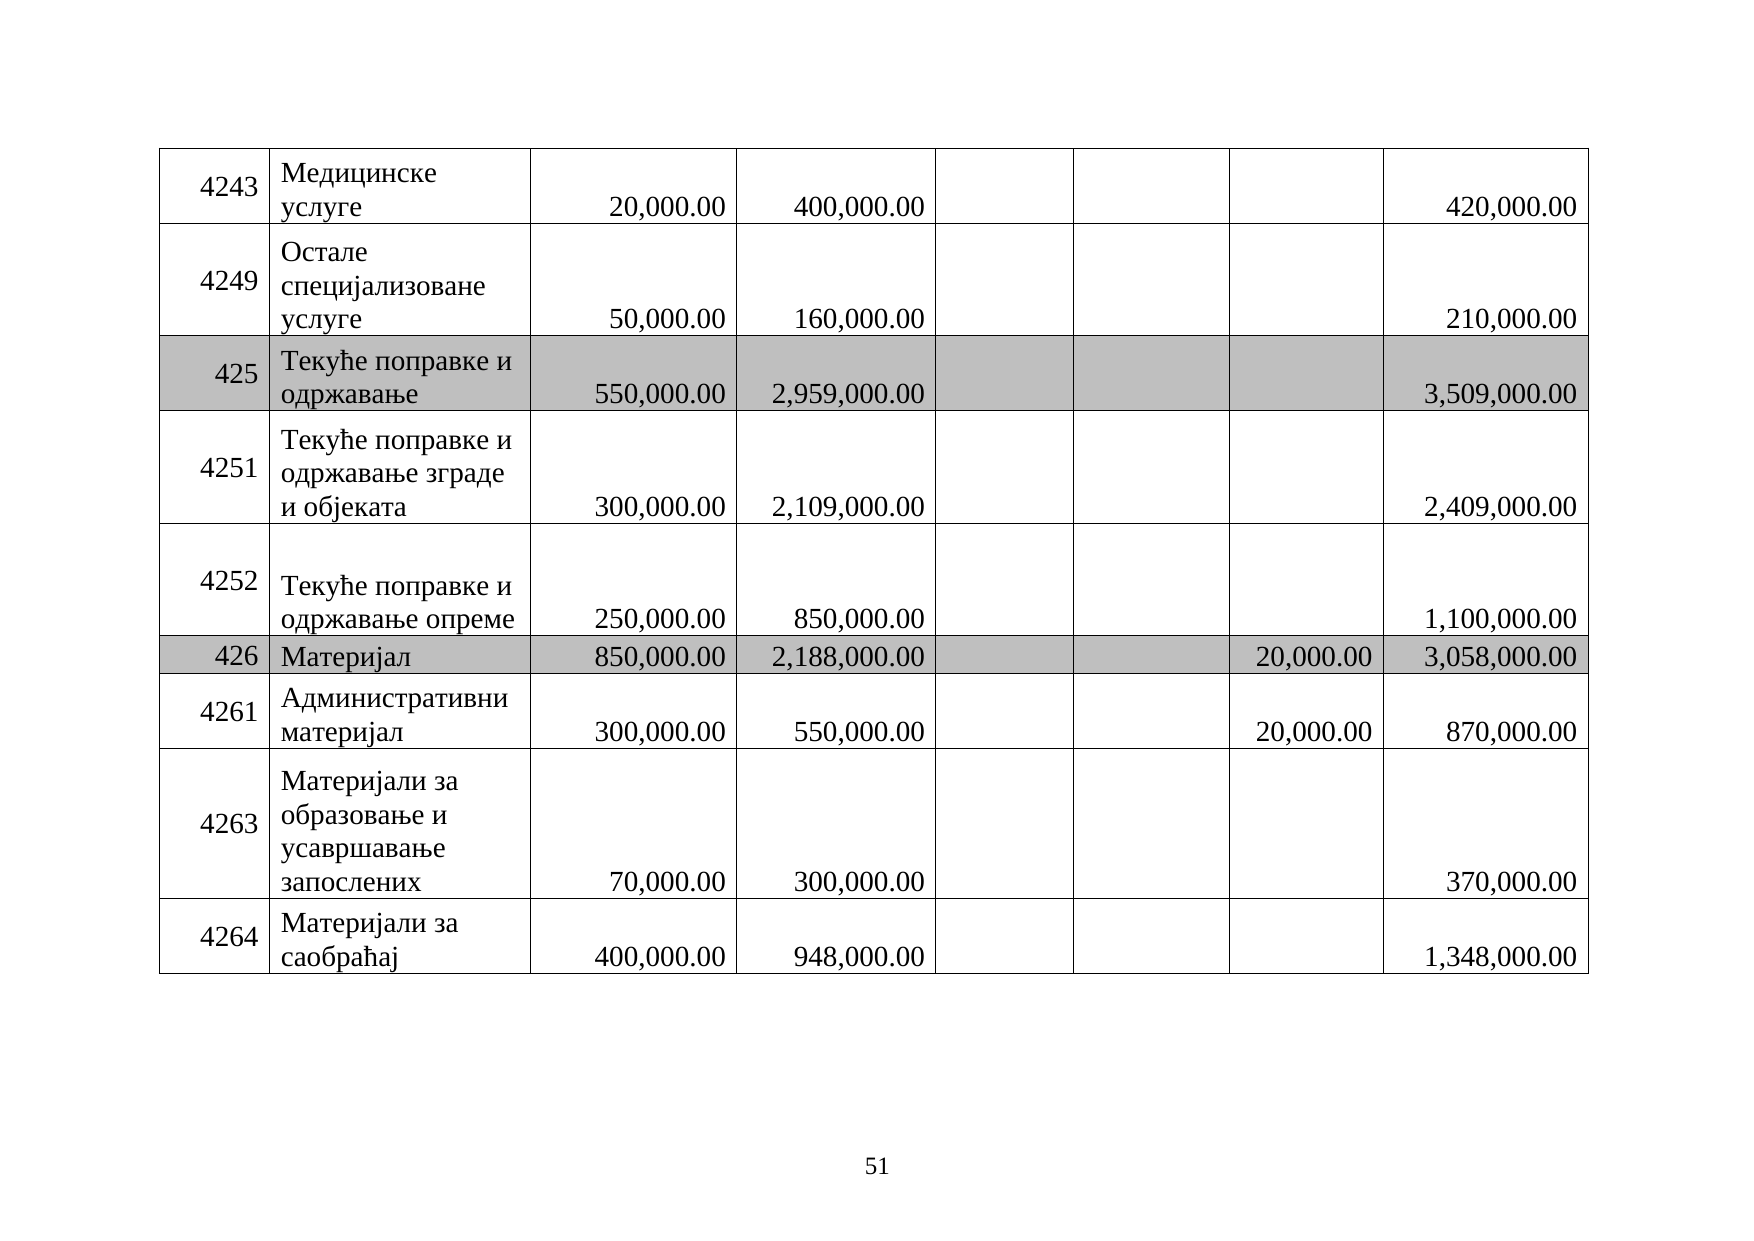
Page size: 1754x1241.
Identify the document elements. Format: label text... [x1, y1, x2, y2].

table_cell 400,000.00 [737, 149, 935, 223]
table_cell 370,000.00 [1384, 749, 1588, 898]
table_cell Остале специјализоване услуге [270, 224, 530, 335]
table_cell [936, 749, 1073, 898]
table_cell 210,000.00 [1384, 224, 1588, 335]
table_cell [1074, 899, 1229, 973]
table_cell 550,000.00 [531, 336, 736, 410]
table_cell [1074, 636, 1229, 673]
table_cell 2,959,000.00 [737, 336, 935, 410]
table_cell [1230, 524, 1383, 635]
table_cell 4243 [160, 149, 269, 223]
table_cell 426 [160, 636, 269, 673]
table_cell [936, 411, 1073, 523]
table_cell [1074, 336, 1229, 410]
table_cell 850,000.00 [531, 636, 736, 673]
table_cell 4264 [160, 899, 269, 973]
table_cell [1074, 749, 1229, 898]
table_cell [936, 524, 1073, 635]
table_cell 20,000.00 [1230, 636, 1383, 673]
table_cell [1230, 899, 1383, 973]
table_cell 1,348,000.00 [1384, 899, 1588, 973]
table_cell [1230, 411, 1383, 523]
table_cell 948,000.00 [737, 899, 935, 973]
table_cell [936, 899, 1073, 973]
table_cell Административни материјал [270, 674, 530, 748]
table_cell 870,000.00 [1384, 674, 1588, 748]
table_cell 2,109,000.00 [737, 411, 935, 523]
table_cell 70,000.00 [531, 749, 736, 898]
table_cell 300,000.00 [737, 749, 935, 898]
table_cell 425 [160, 336, 269, 410]
table_cell [1074, 524, 1229, 635]
table_cell 300,000.00 [531, 674, 736, 748]
table_cell [1230, 336, 1383, 410]
table_cell Текуће поправке и одржавање опреме [270, 524, 530, 635]
table_cell 420,000.00 [1384, 149, 1588, 223]
table_cell 20,000.00 [1230, 674, 1383, 748]
table_cell [1230, 749, 1383, 898]
table_cell 2,188,000.00 [737, 636, 935, 673]
table_cell Текуће поправке и одржавање зграде и објеката [270, 411, 530, 523]
table_cell 550,000.00 [737, 674, 935, 748]
table_cell [1074, 674, 1229, 748]
table_cell Материјал [270, 636, 530, 673]
table_cell 300,000.00 [531, 411, 736, 523]
table_cell 1,100,000.00 [1384, 524, 1588, 635]
table_cell 400,000.00 [531, 899, 736, 973]
table_cell 250,000.00 [531, 524, 736, 635]
table_cell 3,509,000.00 [1384, 336, 1588, 410]
table_cell 4263 [160, 749, 269, 898]
table_cell [1074, 149, 1229, 223]
table_cell [936, 224, 1073, 335]
table_cell 4261 [160, 674, 269, 748]
table_cell Материјали за саобраћај [270, 899, 530, 973]
table_cell 50,000.00 [531, 224, 736, 335]
table_cell [1230, 224, 1383, 335]
table_cell Материјали за образовање и усавршавање запослених [270, 749, 530, 898]
table_cell 3,058,000.00 [1384, 636, 1588, 673]
table_cell [936, 336, 1073, 410]
table_cell Текуће поправке и одржавање [270, 336, 530, 410]
table_cell [936, 674, 1073, 748]
table_cell 20,000.00 [531, 149, 736, 223]
table_cell 4251 [160, 411, 269, 523]
table_cell 4252 [160, 524, 269, 635]
table_cell [1074, 411, 1229, 523]
table_cell 2,409,000.00 [1384, 411, 1588, 523]
table_cell [1230, 149, 1383, 223]
table_cell [936, 149, 1073, 223]
table_cell 160,000.00 [737, 224, 935, 335]
table_cell [1074, 224, 1229, 335]
table_cell 850,000.00 [737, 524, 935, 635]
table_cell Медицинске услуге [270, 149, 530, 223]
table_cell [936, 636, 1073, 673]
table_cell 4249 [160, 224, 269, 335]
